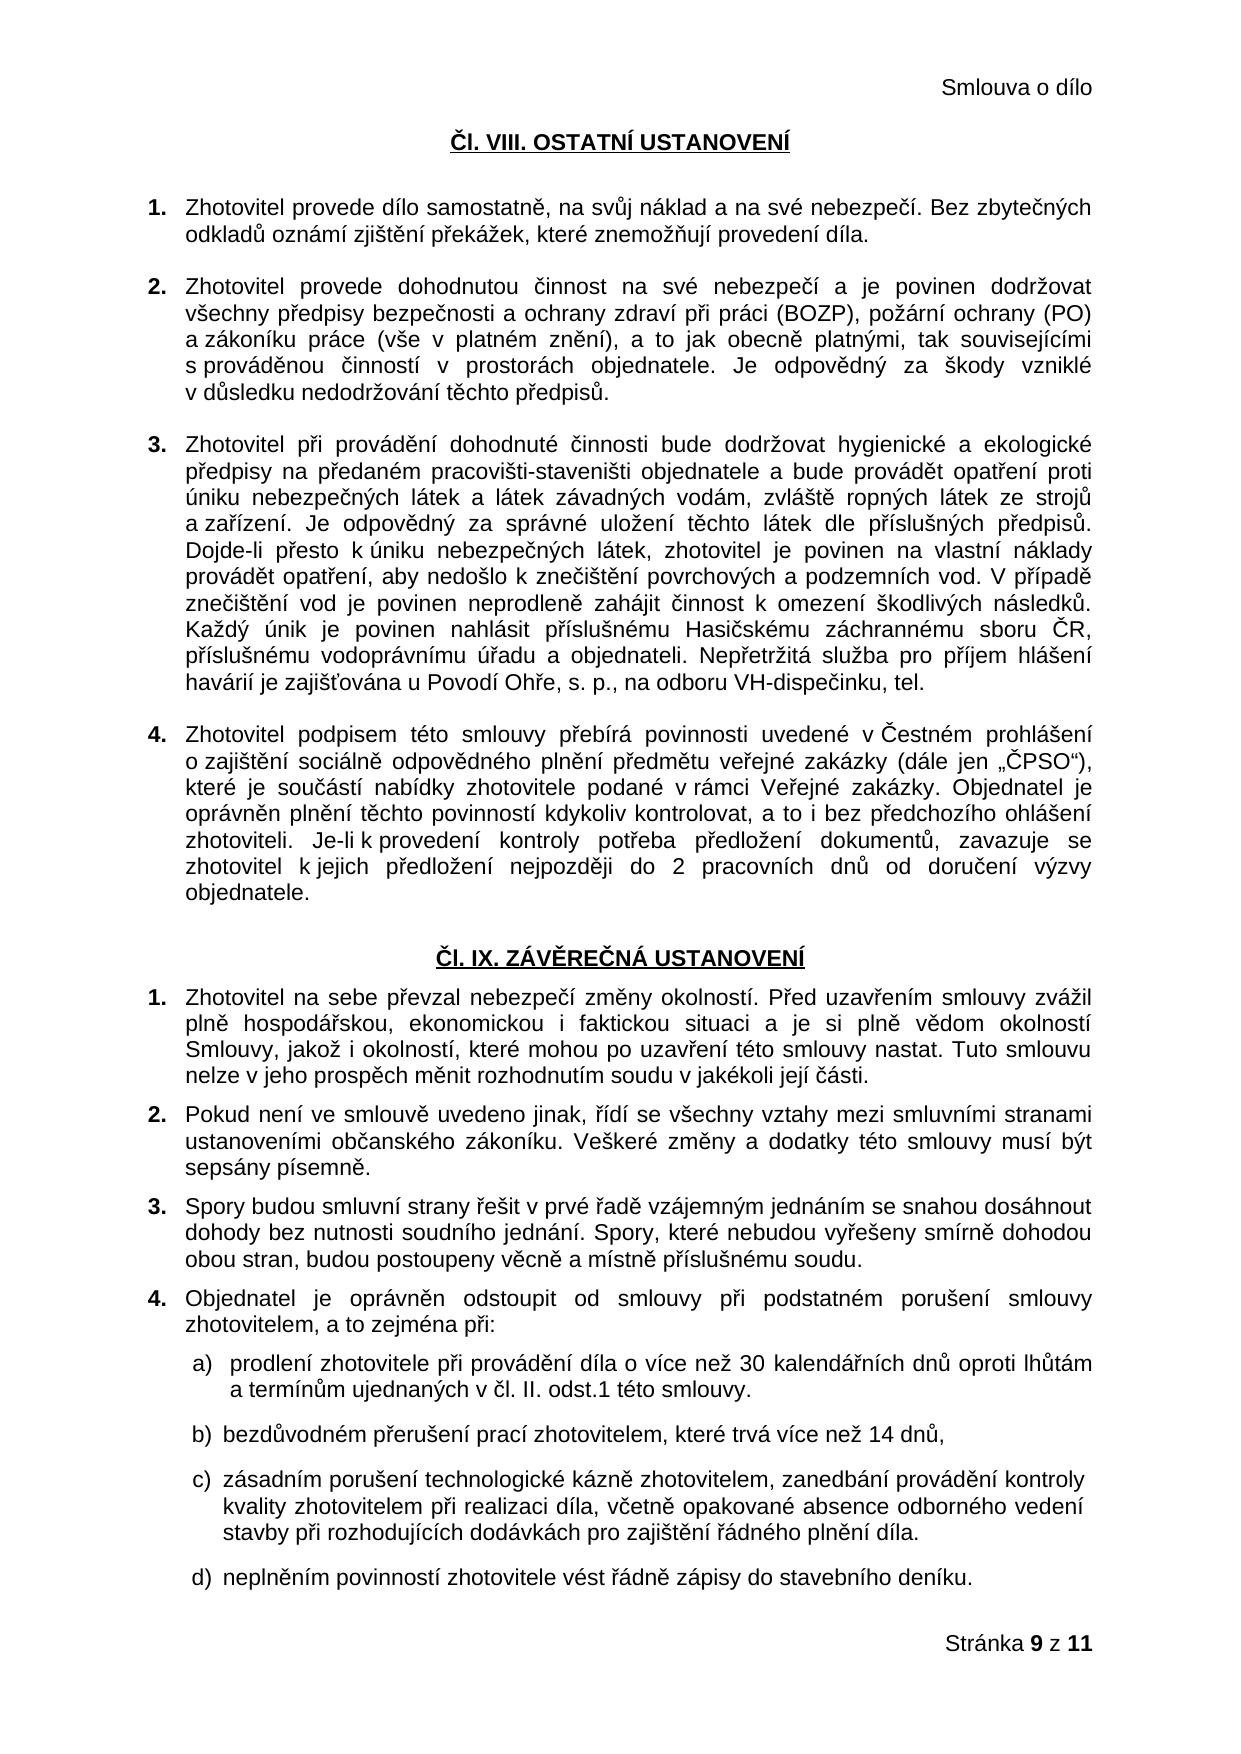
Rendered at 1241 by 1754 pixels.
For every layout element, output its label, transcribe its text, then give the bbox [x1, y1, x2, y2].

list Pokud není ve smlouvě uvedeno jinak, řídí se všechny vztahy mezi smluvními stranami ustanoveními občanského zákoníku. Veškeré změny a dodatky této smlouvy musí být sepsány písemně. [148, 1101, 1092, 1180]
list Zhotovitel při provádění dohodnuté činnosti bude dodržovat hygienické a ekologické předpisy na předaném pracovišti-staveništi objednatele a bude provádět opatření proti úniku nebezpečných látek a látek závadných vodám, zvláště ropných látek ze strojů a zařízení. Je odpovědný za správné uložení těchto látek dle příslušných předpisů. Dojde-li přesto k úniku nebezpečných látek, zhotovitel je povinen na vlastní náklady provádět opatření, aby nedošlo k znečištění povrchových a podzemních vod. V případě znečištění vod je povinen neprodleně zahájit činnost k omezení škodlivých následků. Každý únik je povinen nahlásit příslušnému Hasičskému záchrannému sboru ČR, příslušnému vodoprávnímu úřadu a objednateli. Nepřetržitá služba pro příjem hlášení havárií je zajišťována u Povodí Ohře, s. p., na odboru VH-dispečinku, tel. [148, 431, 1092, 695]
list Zhotovitel na sebe převzal nebezpečí změny okolností. Před uzavřením smlouvy zvážil plně hospodářskou, ekonomickou i faktickou situaci a je si plně vědom okolností Smlouvy, jakož i okolností, které mohou po uzavření této smlouvy nastat. Tuto smlouvu nelze v jeho prospěch měnit rozhodnutím soudu v jakékoli její části. [148, 983, 1092, 1089]
list Zhotovitel podpisem této smlouvy přebírá povinnosti uvedené v Čestném prohlášení o zajištění sociálně odpovědného plnění předmětu veřejné zakázky (dále jen „ČPSO“), které je součástí nabídky zhotovitele podané v rámci Veřejné zakázky. Objednatel je oprávněn plnění těchto povinností kdykoliv kontrolovat, a to i bez předchozího ohlášení zhotoviteli. Je-li k provedení kontroly potřeba předložení dokumentů, zavazuje se zhotovitel k jejich předložení nejpozději do 2 pracovních dnů od doručení výzvy objednatele. [148, 721, 1092, 906]
list c) zásadním porušení technologické kázně zhotovitelem, zanedbání provádění kontroly kvality zhotovitelem při realizaci díla, včetně opakované absence odborného vedení stavby při rozhodujících dodávkách pro zajištění řádného plnění díla. [192, 1466, 1092, 1545]
list Objednatel je oprávněn odstoupit od smlouvy při podstatném porušení smlouvy zhotovitelem, a to zejména při: [148, 1284, 1092, 1337]
list b) bezdůvodném přerušení prací zhotovitelem, které trvá více než 14 dnů, [185, 1421, 1092, 1447]
text Čl. IX. ZÁVĚREČNÁ USTANOVENÍ [148, 944, 1092, 971]
text Čl. VIII. OSTATNÍ USTANOVENÍ [148, 129, 1092, 155]
list Zhotovitel provede dílo samostatně, na svůj náklad a na své nebezpečí. Bez zbytečných odkladů oznámí zjištění překážek, které znemožňují provedení díla. [148, 194, 1092, 247]
list Zhotovitel provede dohodnutou činnost na své nebezpečí a je povinen dodržovat všechny předpisy bezpečnosti a ochrany zdraví při práci (BOZP), požární ochrany (PO) a zákoníku práce (vše v platném znění), a to jak obecně platnými, tak souvisejícími s prováděnou činností v prostorách objednatele. Je odpovědný za škody vzniklé v důsledku nedodržování těchto předpisů. [148, 273, 1092, 405]
list Spory budou smluvní strany řešit v prvé řadě vzájemným jednáním se snahou dosáhnout dohody bez nutnosti soudního jednání. Spory, které nebudou vyřešeny smírně dohodou obou stran, budou postoupeny věcně a místně příslušnému soudu. [148, 1193, 1092, 1272]
list prodlení zhotovitele při provádění díla o více než 30 kalendářních dnů oproti lhůtám a termínům ujednaných v čl. II. odst.1 této smlouvy. [192, 1350, 1092, 1402]
text d) neplněním povinností zhotovitele vést řádně zápisy do stavebního deníku. [185, 1564, 1092, 1590]
